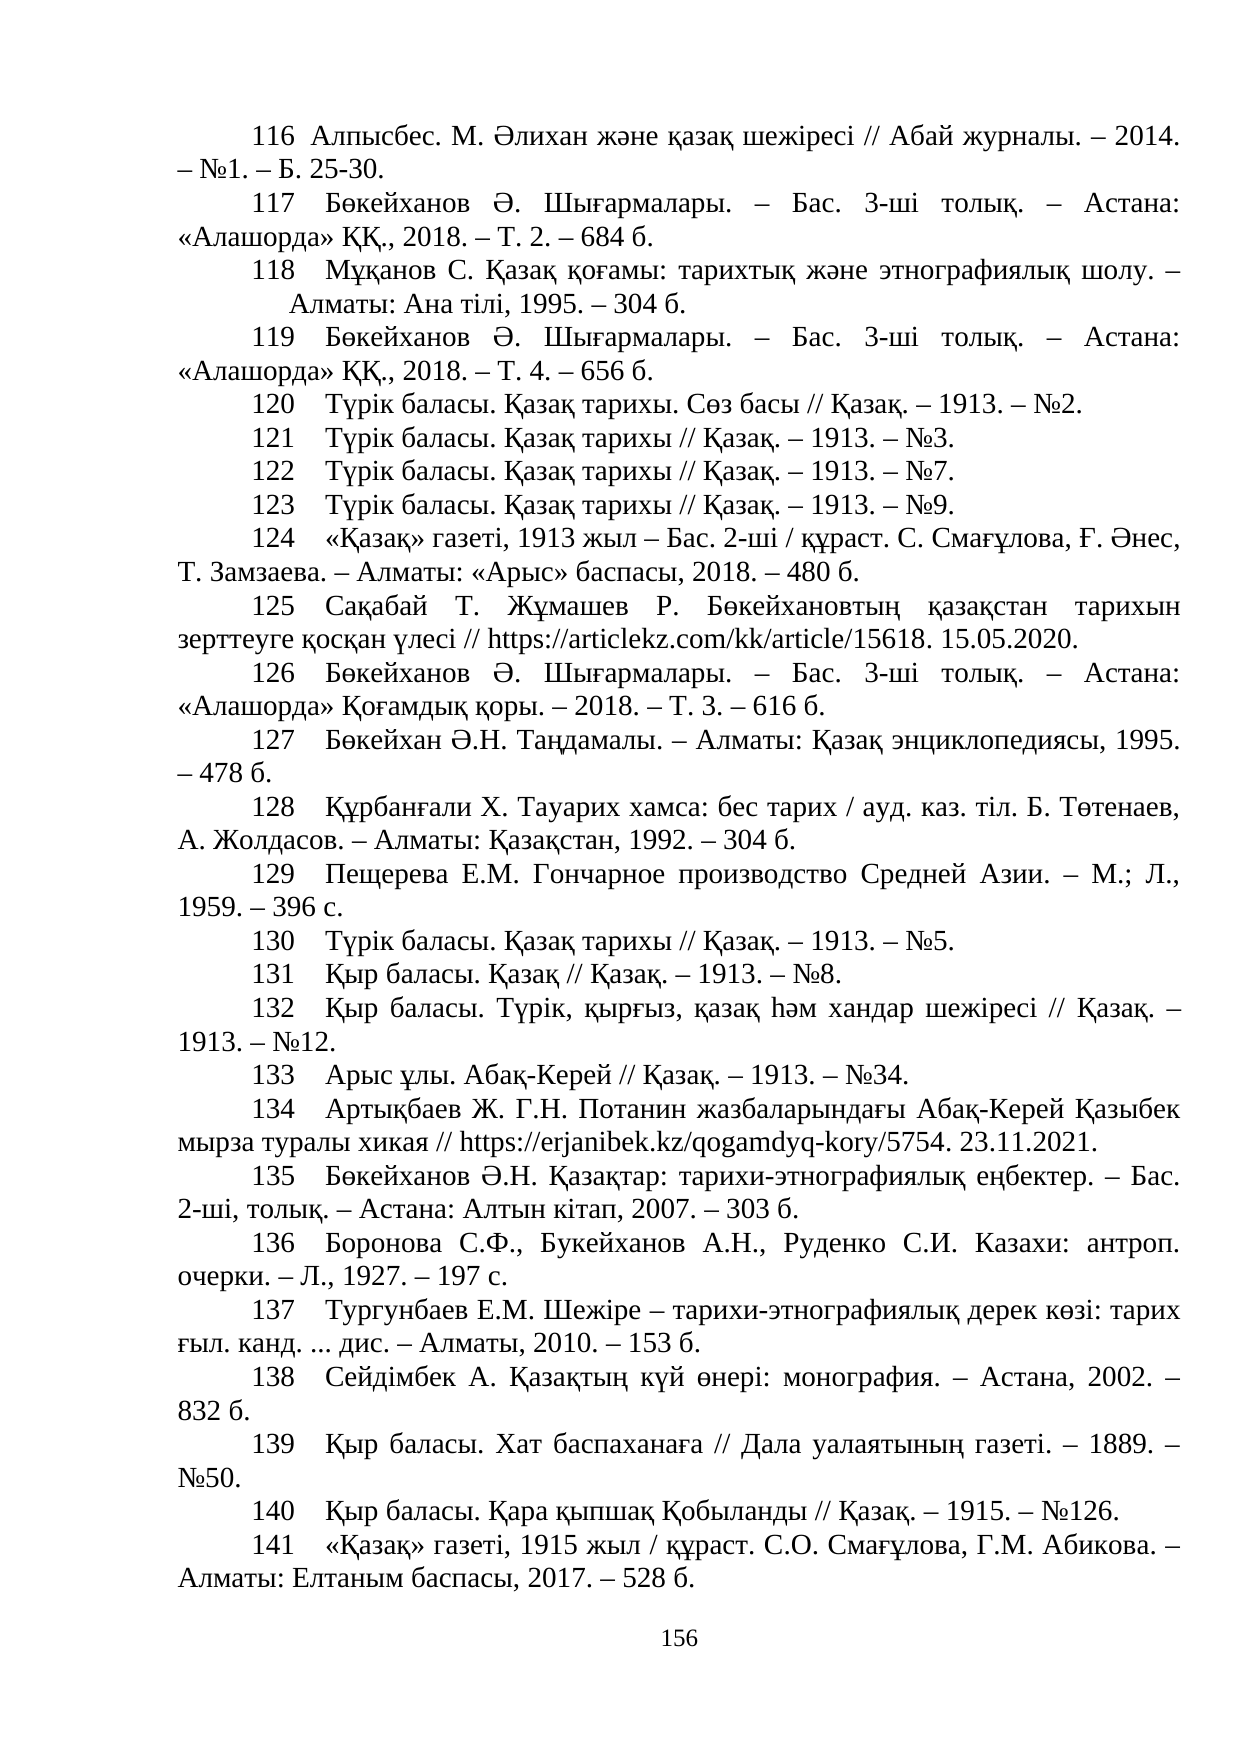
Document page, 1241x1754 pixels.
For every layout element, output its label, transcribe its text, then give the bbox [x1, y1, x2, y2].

list Артықбаев Ж. Г.Н. Потанин жазбаларындағы Абақ-Керей Қазыбек мырза туралы хикая // https://erjanibek.kz/qogamdyq-kory/5754. 23.11.2021. [177, 1091, 1181, 1158]
list Қыр баласы. Түрік, қырғыз, қазақ һәм хандар шежіресі // Қазақ. – 1913. – №12. [177, 990, 1181, 1057]
list Бөкейханов Ә. Шығармалары. – Бас. 3-ші толық. – Астана: «Алашорда» ҚҚ., 2018. – Т. 2. – 684 б. [177, 185, 1181, 252]
list Пещерева Е.М. Гончарное производство Средней Азии. – М.; Л., 1959. – 396 с. [177, 856, 1181, 923]
list Боронова С.Ф., Букейханов А.Н., Руденко С.И. Казахи: антроп. очерки. – Л., 1927. – 197 с. [177, 1225, 1181, 1292]
list Арыс ұлы. Абақ-Керей // Қазақ. – 1913. – №34. [177, 1057, 1181, 1091]
list Түрік баласы. Қазақ тарихы // Қазақ. – 1913. – №3. [177, 420, 1181, 453]
list Құрбанғали Х. Тауарих хамсa: бес тарих / ауд. каз. тіл. Б. Төтенаев, А. Жолдасов. – Алматы: Қазақстан, 1992. – 304 б. [177, 789, 1181, 856]
list Бөкейханов Ә.Н. Қазақтар: тарихи-этнографиялық еңбектер. – Бас. 2-ші, толық. – Астана: Алтын кітап, 2007. – 303 б. [177, 1158, 1181, 1225]
list Қыр баласы. Хат баспаханаға // Дала уалаятының газеті. – 1889. – №50. [177, 1426, 1181, 1493]
list Қыр баласы. Қара қыпшақ Қобыланды // Қазақ. – 1915. – №126. [177, 1493, 1181, 1527]
list Түрік баласы. Қазақ тарихы // Қазақ. – 1913. – №9. [177, 487, 1181, 521]
list Түрік баласы. Қазақ тарихы // Қазақ. – 1913. – №5. [177, 923, 1181, 957]
list Бөкейханов Ә. Шығармалары. – Бас. 3-ші толық. – Астана: «Алашорда» ҚҚ., 2018. – Т. 4. – 656 б. [177, 319, 1181, 386]
list Бөкейхан Ә.Н. Таңдамалы. – Алматы: Қазақ энциклопедиясы, 1995. – 478 б. [177, 722, 1181, 789]
list Алпысбес. М. Әлихан және қазақ шежіресі // Абай журналы. – 2014. – №1. – Б. 25-30. [177, 118, 1181, 185]
list Сақабай Т. Жұмашев Р. Бөкейхановтың қазақстан тарихын зерттеуге қосқан үлесі // https://articlekz.com/kk/article/15618. 15.05.2020. [177, 588, 1181, 655]
list «Қазақ» газеті, 1915 жыл / құраст. С.О. Смағұлова, Г.М. Абикова. – Алматы: Елтаным баспасы, 2017. – 528 б. [177, 1527, 1181, 1594]
list Мұқанов С. Қазақ қоғамы: тарихтық және этнографиялық шолу. – Алматы: Ана тілі, 1995. – 304 б. [251, 252, 1181, 319]
list Тургунбаев Е.М. Шежіре – тарихи-этнографиялық дерек көзі: тарих ғыл. канд. ... дис. – Алматы, 2010. – 153 б. [177, 1292, 1181, 1359]
list Бөкейханов Ә. Шығармалары. – Бас. 3-ші толық. – Астана: «Алашорда» Қоғамдық қоры. – 2018. – Т. 3. – 616 б. [177, 655, 1181, 722]
list Сейдімбек А. Қазақтың күй өнері: монография. – Астана, 2002. – 832 б. [177, 1359, 1181, 1426]
list Қыр баласы. Қазақ // Қазақ. – 1913. – №8. [177, 957, 1181, 990]
list Түрік баласы. Қазақ тарихы. Сөз басы // Қазақ. – 1913. – №2. [177, 386, 1181, 420]
list Түрік баласы. Қазақ тарихы // Қазақ. – 1913. – №7. [177, 453, 1181, 487]
list «Қазақ» газеті, 1913 жыл – Бас. 2-ші / құраст. С. Смағұлова, Ғ. Әнес, Т. Замзаева. – Алматы: «Арыс» баспасы, 2018. – 480 б. [177, 521, 1181, 588]
